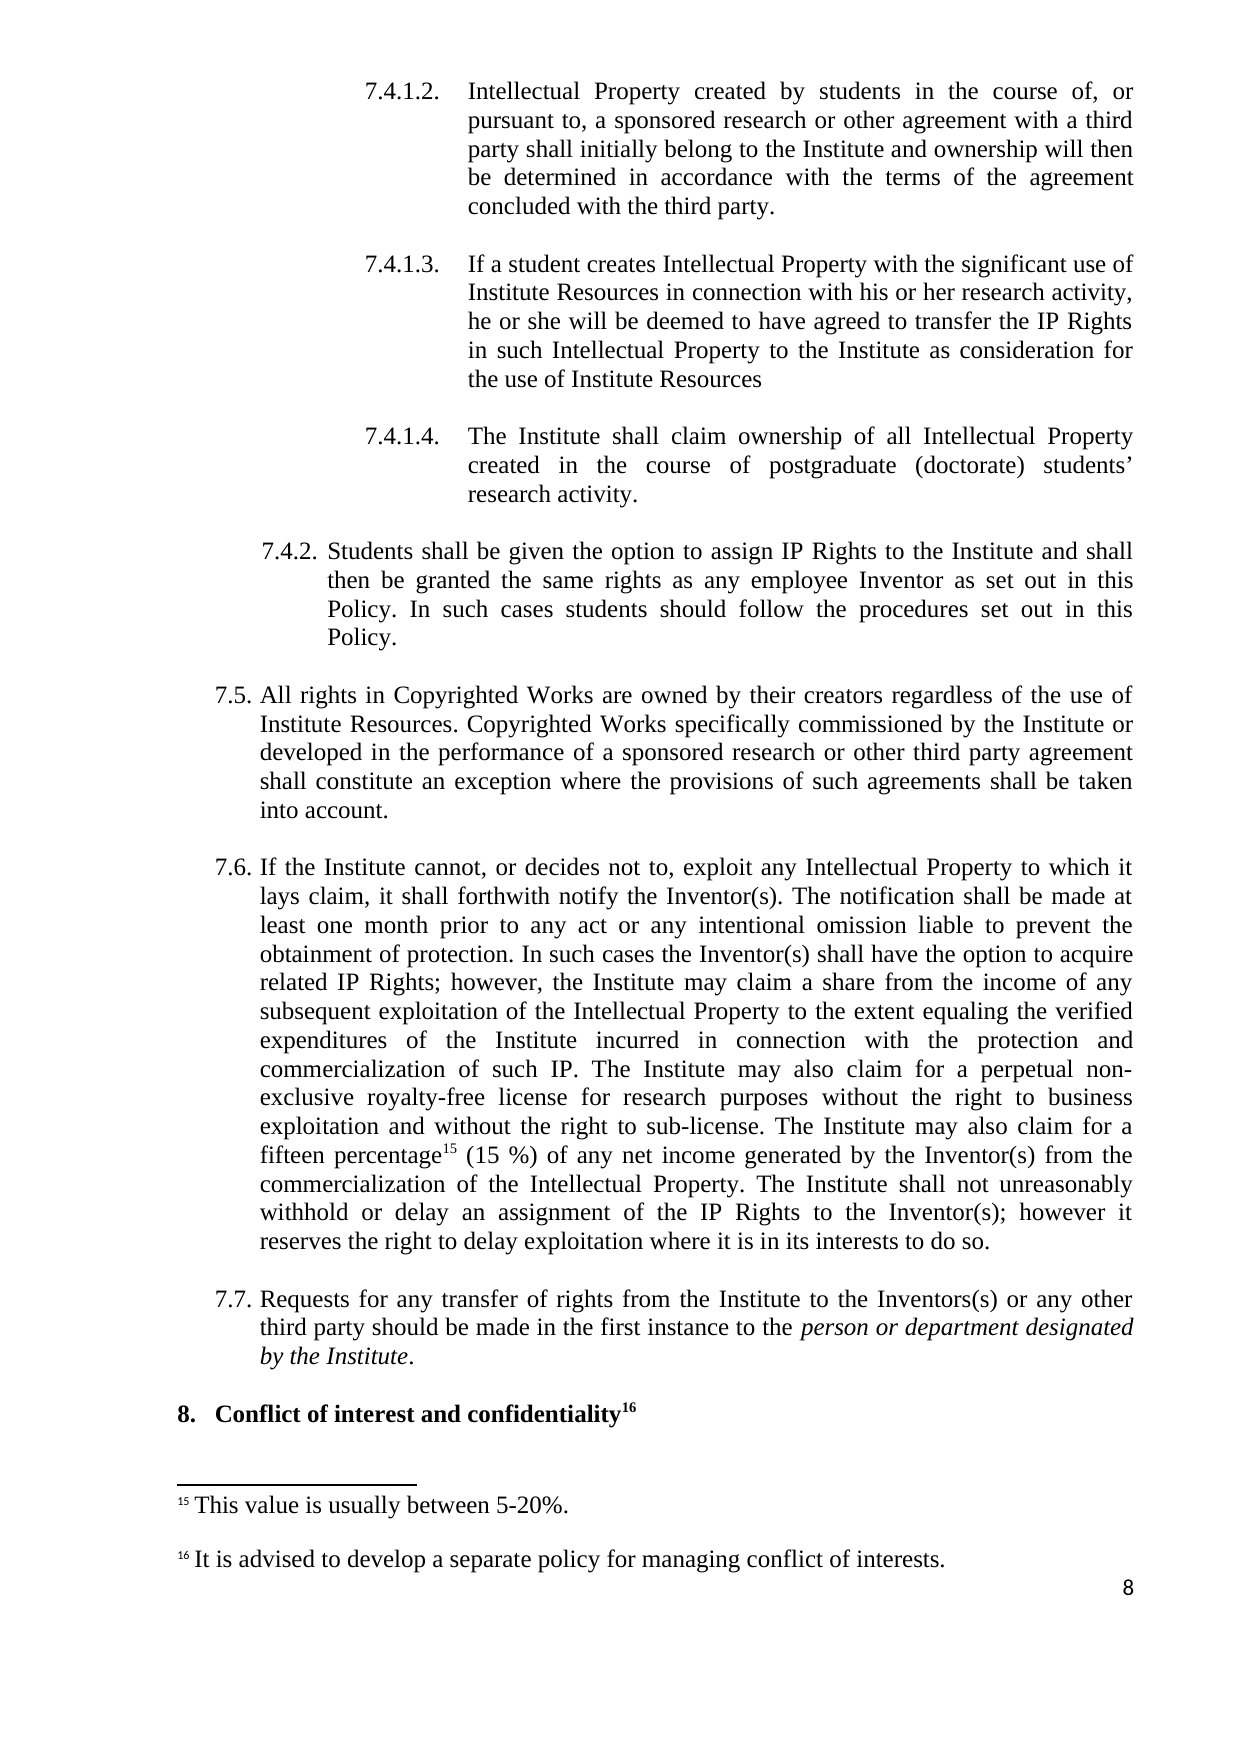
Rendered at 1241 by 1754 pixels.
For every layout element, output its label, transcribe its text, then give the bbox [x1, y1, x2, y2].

list Conflict of interest and confidentiality [177, 1399, 1134, 1427]
list Requests for any transfer of rights from the Institute to the Inventors(s) or any other third party should be made in the first instance to the person or department designated by the Institute. [214, 1284, 1134, 1370]
list If a student creates Intellectual Property with the significant use of Institute Resources in connection with his or her research activity, he or she will be deemed to have agreed to transfer the IP Rights in such Intellectual Property to the Institute as consideration for the use of Institute Resources [364, 249, 1134, 392]
list The Institute shall claim ownership of all Intellectual Property created in the course of postgraduate (doctorate) students’ research activity. [364, 421, 1134, 507]
list Intellectual Property created by students in the course of, or pursuant to, a sponsored research or other agreement with a third party shall initially belong to the Institute and ownership will then be determined in accordance with the terms of the agreement concluded with the third party. [364, 76, 1134, 220]
list Students shall be given the option to assign IP Rights to the Institute and shall then be granted the same rights as any employee Inventor as set out in this Policy. In such cases students should follow the procedures set out in this Policy. [261, 536, 1134, 651]
list All rights in Copyrighted Works are owned by their creators regardless of the use of Institute Resources. Copyrighted Works specifically commissioned by the Institute or developed in the performance of a sponsored research or other third party agreement shall constitute an exception where the provisions of such agreements shall be taken into account. [214, 680, 1134, 824]
list If the Institute cannot, or decides not to, exploit any Intellectual Property to which it lays claim, it shall forthwith notify the Inventor(s). The notification shall be made at least one month prior to any act or any intentional omission liable to prevent the obtainment of protection. In such cases the Inventor(s) shall have the option to acquire related IP Rights; however, the Institute may claim a share from the income of any subsequent exploitation of the Intellectual Property to the extent equaling the verified expenditures of the Institute incurred in connection with the protection and commercialization of such IP. The Institute may also claim for a perpetual non-exclusive royalty-free license for research purposes without the right to business exploitation and without the right to sub-license. The Institute may also claim for a fifteen percentage (15 %) of any net income generated by the Inventor(s) from the commercialization of the Intellectual Property. The Institute shall not unreasonably withhold or delay an assignment of the IP Rights to the Inventor(s); however it reserves the right to delay exploitation where it is in its interests to do so. [214, 852, 1134, 1255]
